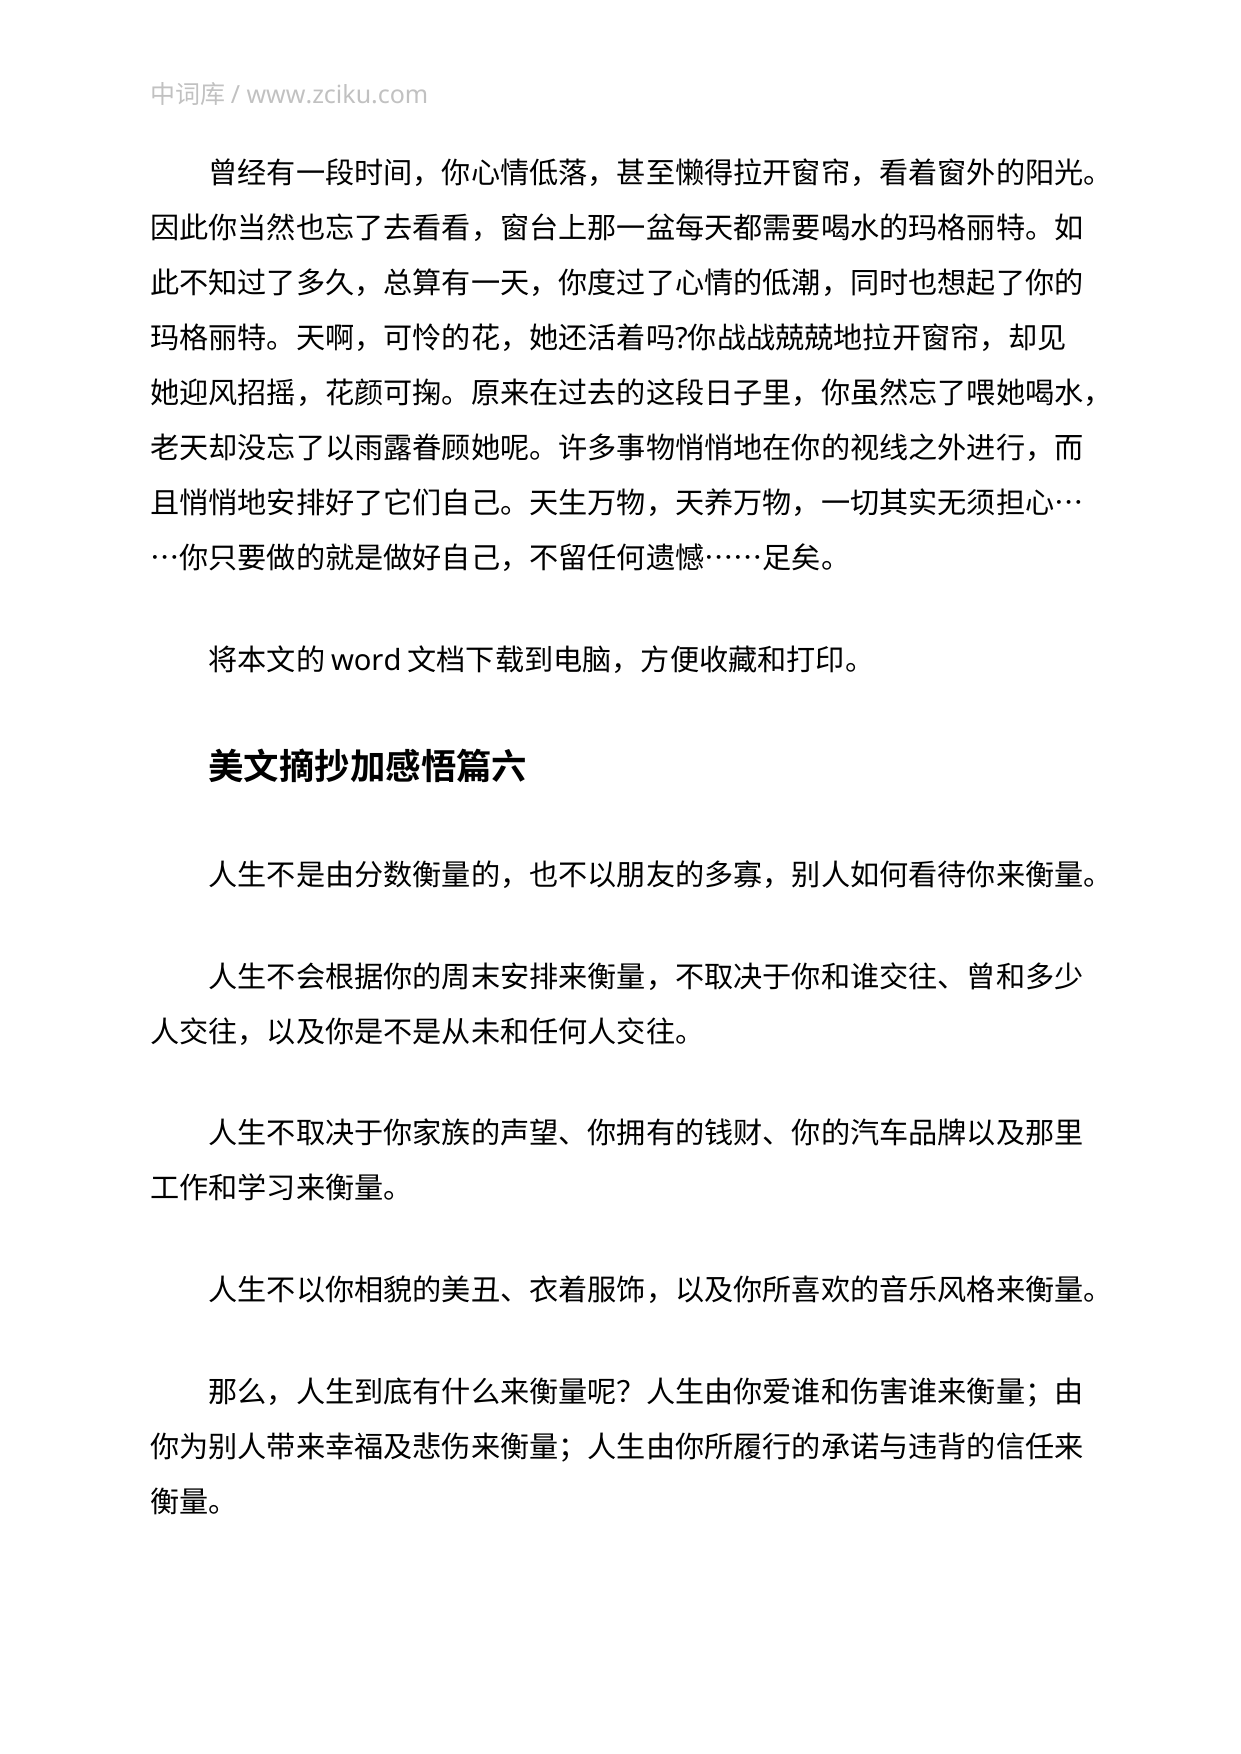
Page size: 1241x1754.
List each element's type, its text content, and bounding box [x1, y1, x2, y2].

text 那么，人生到底有什么来衡量呢？人生由你爱谁和伤害谁来衡量；由你为别人带来幸福及悲伤来衡量；人生由你所履行的承诺与违背的信任来衡量。 [150, 1368, 1090, 1521]
text 将本文的word文档下载到电脑，方便收藏和打印。 [150, 636, 1090, 678]
text 美文摘抄加感悟篇六 [150, 738, 1090, 789]
text 人生不取决于你家族的声望、你拥有的钱财、你的汽车品牌以及那里工作和学习来衡量。 [150, 1110, 1090, 1207]
text 人生不会根据你的周末安排来衡量，不取决于你和谁交往、曾和多少人交往，以及你是不是从未和任何人交往。 [150, 953, 1090, 1051]
text 曾经有一段时间，你心情低落，甚至懒得拉开窗帘，看着窗外的阳光。因此你当然也忘了去看看，窗台上那一盆每天都需要喝水的玛格丽特。如此不知过了多久，总算有一天，你度过了心情的低潮，同时也想起了你的玛格丽特。天啊，可怜的花，她还活着吗?你战战兢兢地拉开窗帘，却见她迎风招摇，花颜可掬。原来在过去的这段日子里，你虽然忘了喂她喝水，老天却没忘了以雨露眷顾她呢。许多事物悄悄地在你的视线之外进行，而且悄悄地安排好了它们自己。天生万物，天养万物，一切其实无须担心……你只要做的就是做好自己，不留任何遗憾……足矣。 [150, 150, 1090, 577]
text 人生不以你相貌的美丑、衣着服饰，以及你所喜欢的音乐风格来衡量。 [150, 1267, 1090, 1309]
text 人生不是由分数衡量的，也不以朋友的多寡，别人如何看待你来衡量。 [150, 852, 1090, 894]
